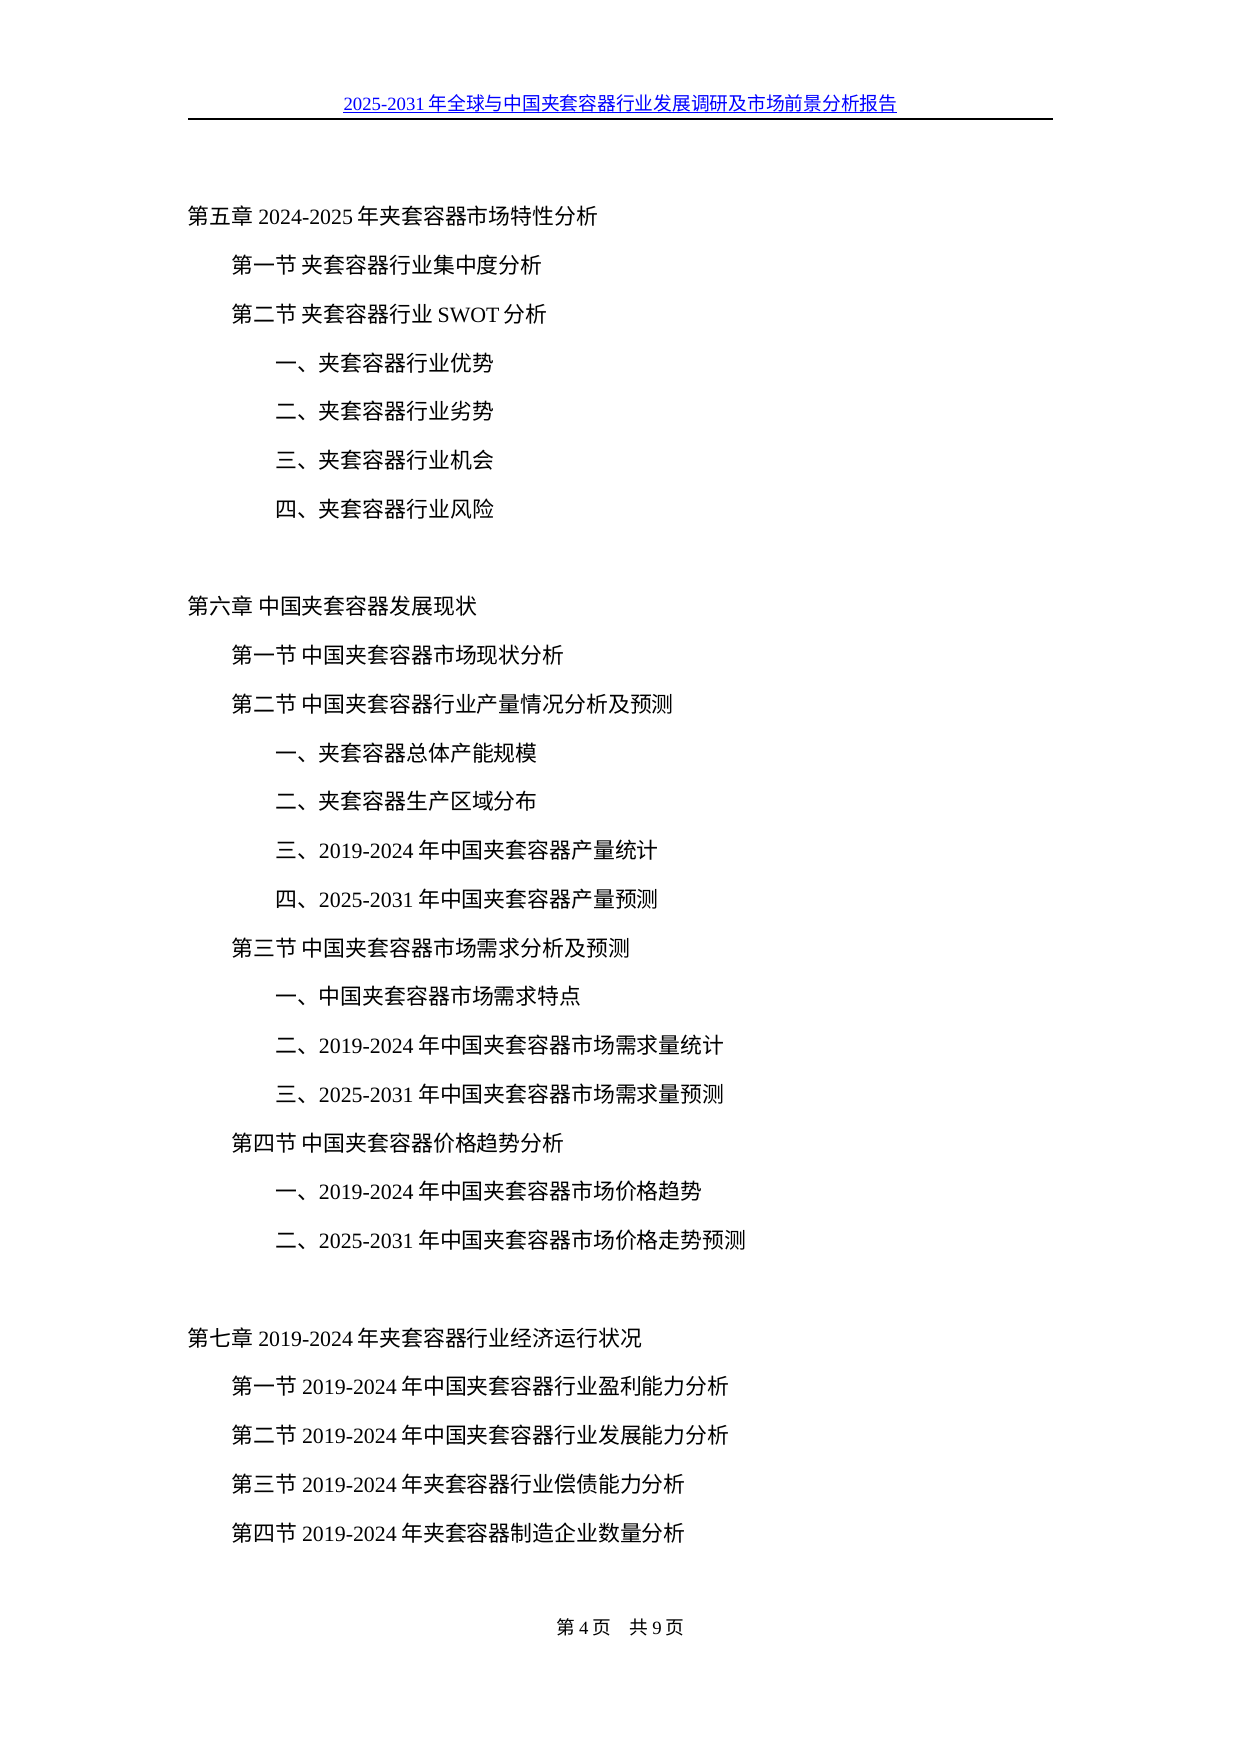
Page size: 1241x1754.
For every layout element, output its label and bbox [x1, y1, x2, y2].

text [187, 150, 1053, 1548]
